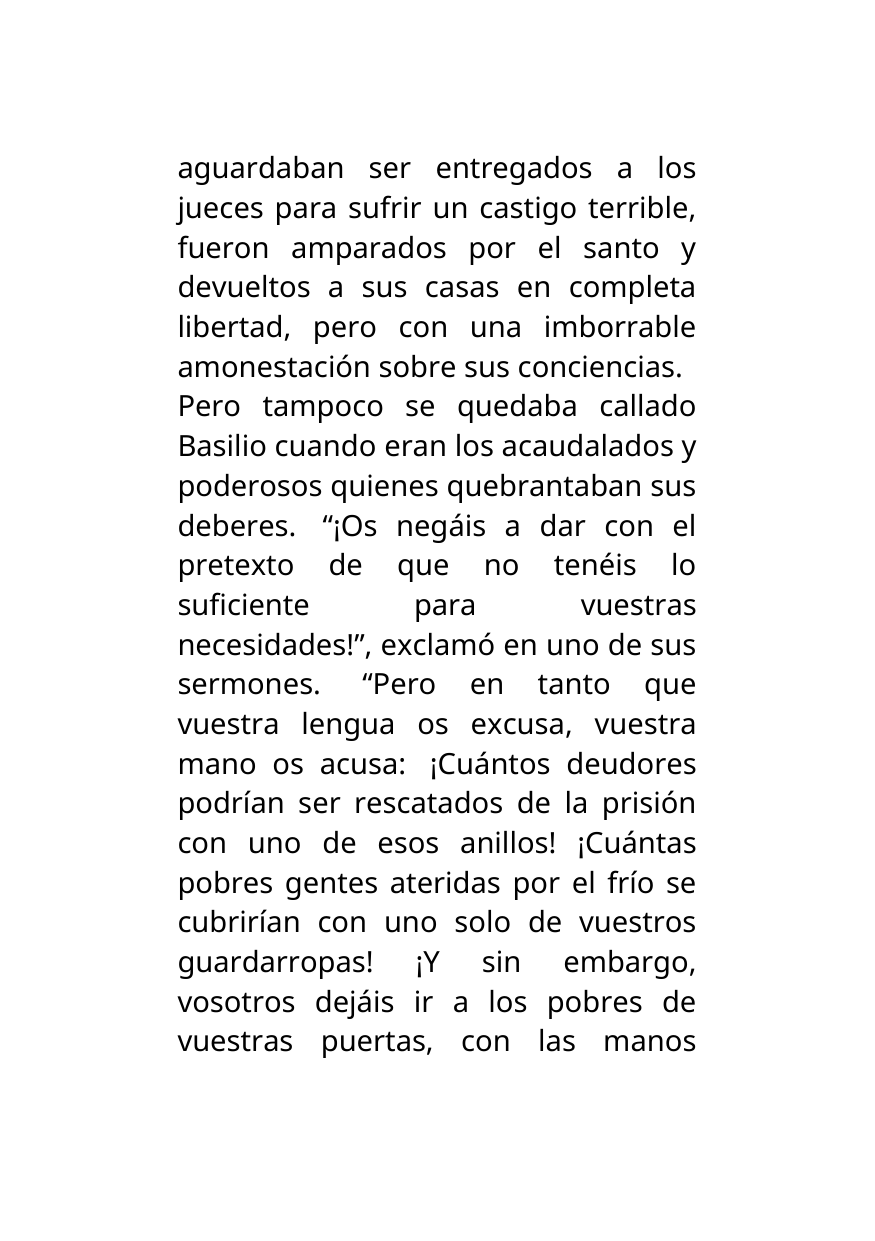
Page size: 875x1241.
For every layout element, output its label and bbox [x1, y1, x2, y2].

text [177, 148, 697, 1060]
